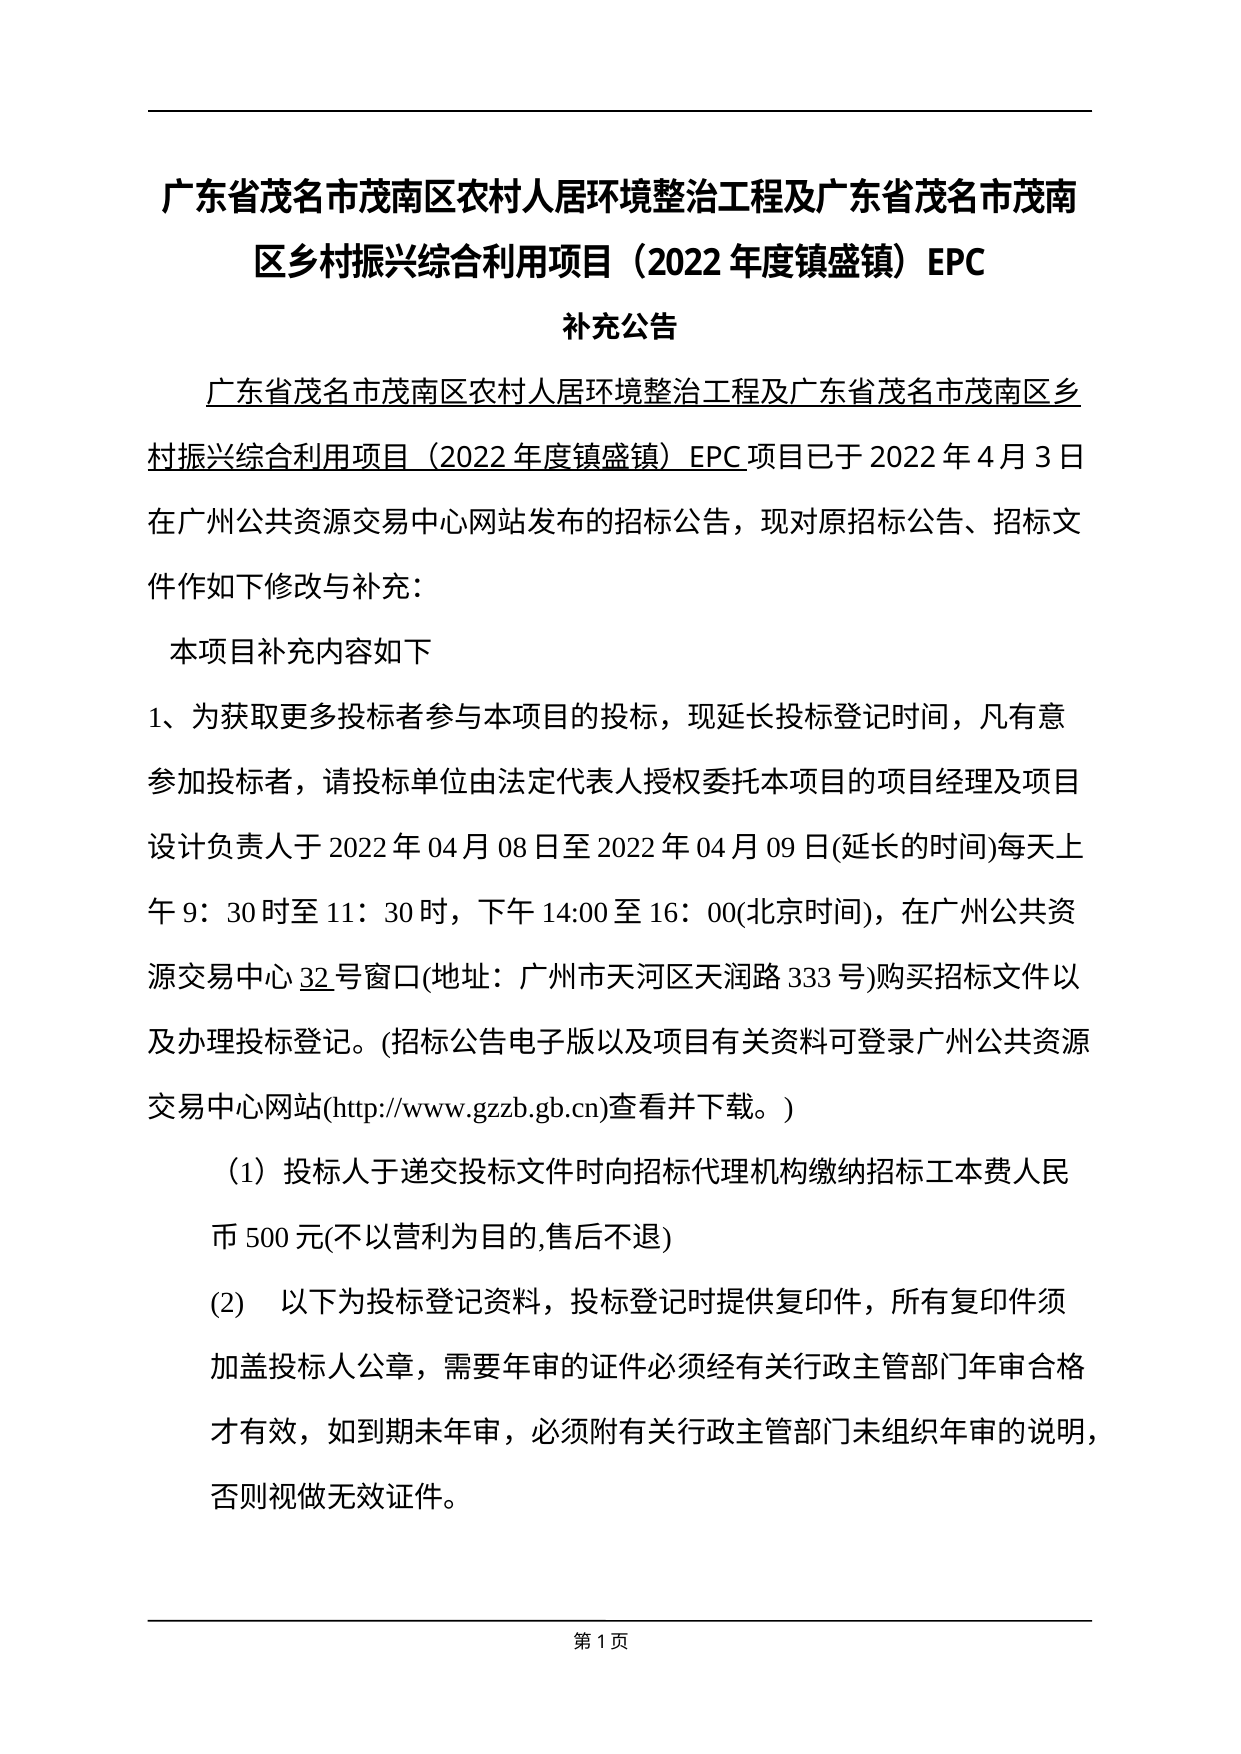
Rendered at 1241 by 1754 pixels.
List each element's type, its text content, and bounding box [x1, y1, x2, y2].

text 补充公告 [148, 292, 1092, 357]
text 本项目补充内容如下 [148, 617, 1092, 682]
list （1）投标人于递交投标文件时向招标代理机构缴纳招标工本费人民币500元(不以营利为目的,售后不退) [210, 1137, 1092, 1267]
text 广东省茂名市茂南区农村人居环境整治工程及广东省茂名市茂南区乡村振兴综合利用项目（2022 年度镇盛镇）EPC [148, 162, 1092, 292]
list 为获取更多投标者参与本项目的投标，现延长投标登记时间，凡有意参加投标者，请投标单位由法定代表人授权委托本项目的项目经理及项目设计负责人于2022年04月08日至2022年04月09 日(延长的时间)每天上午9：30时至11：30时，下午14:00至16：00(北京时间)，在广州公共资源交易中心32号窗口(地址：广州市天河区天润路333号)购买招标文件以及办理投标登记。(招标公告电子版以及项目有关资料可登录广州公共资源交易中心网站(http://www.gzzb.gb.cn)查看并下载。) [148, 682, 1092, 1137]
list 以下为投标登记资料，投标登记时提供复印件，所有复印件须加盖投标人公章，需要年审的证件必须经有关行政主管部门年审合格才有效，如到期未年审，必须附有关行政主管部门未组织年审的说明，否则视做无效证件。 [210, 1267, 1092, 1527]
text 广东省茂名市茂南区农村人居环境整治工程及广东省茂名市茂南区乡村振兴综合利用项目（2022 年度镇盛镇）EPC项目已于2022年4月3日在广州公共资源交易中心网站发布的招标公告，现对原招标公告、招标文件作如下修改与补充： [148, 357, 1092, 617]
